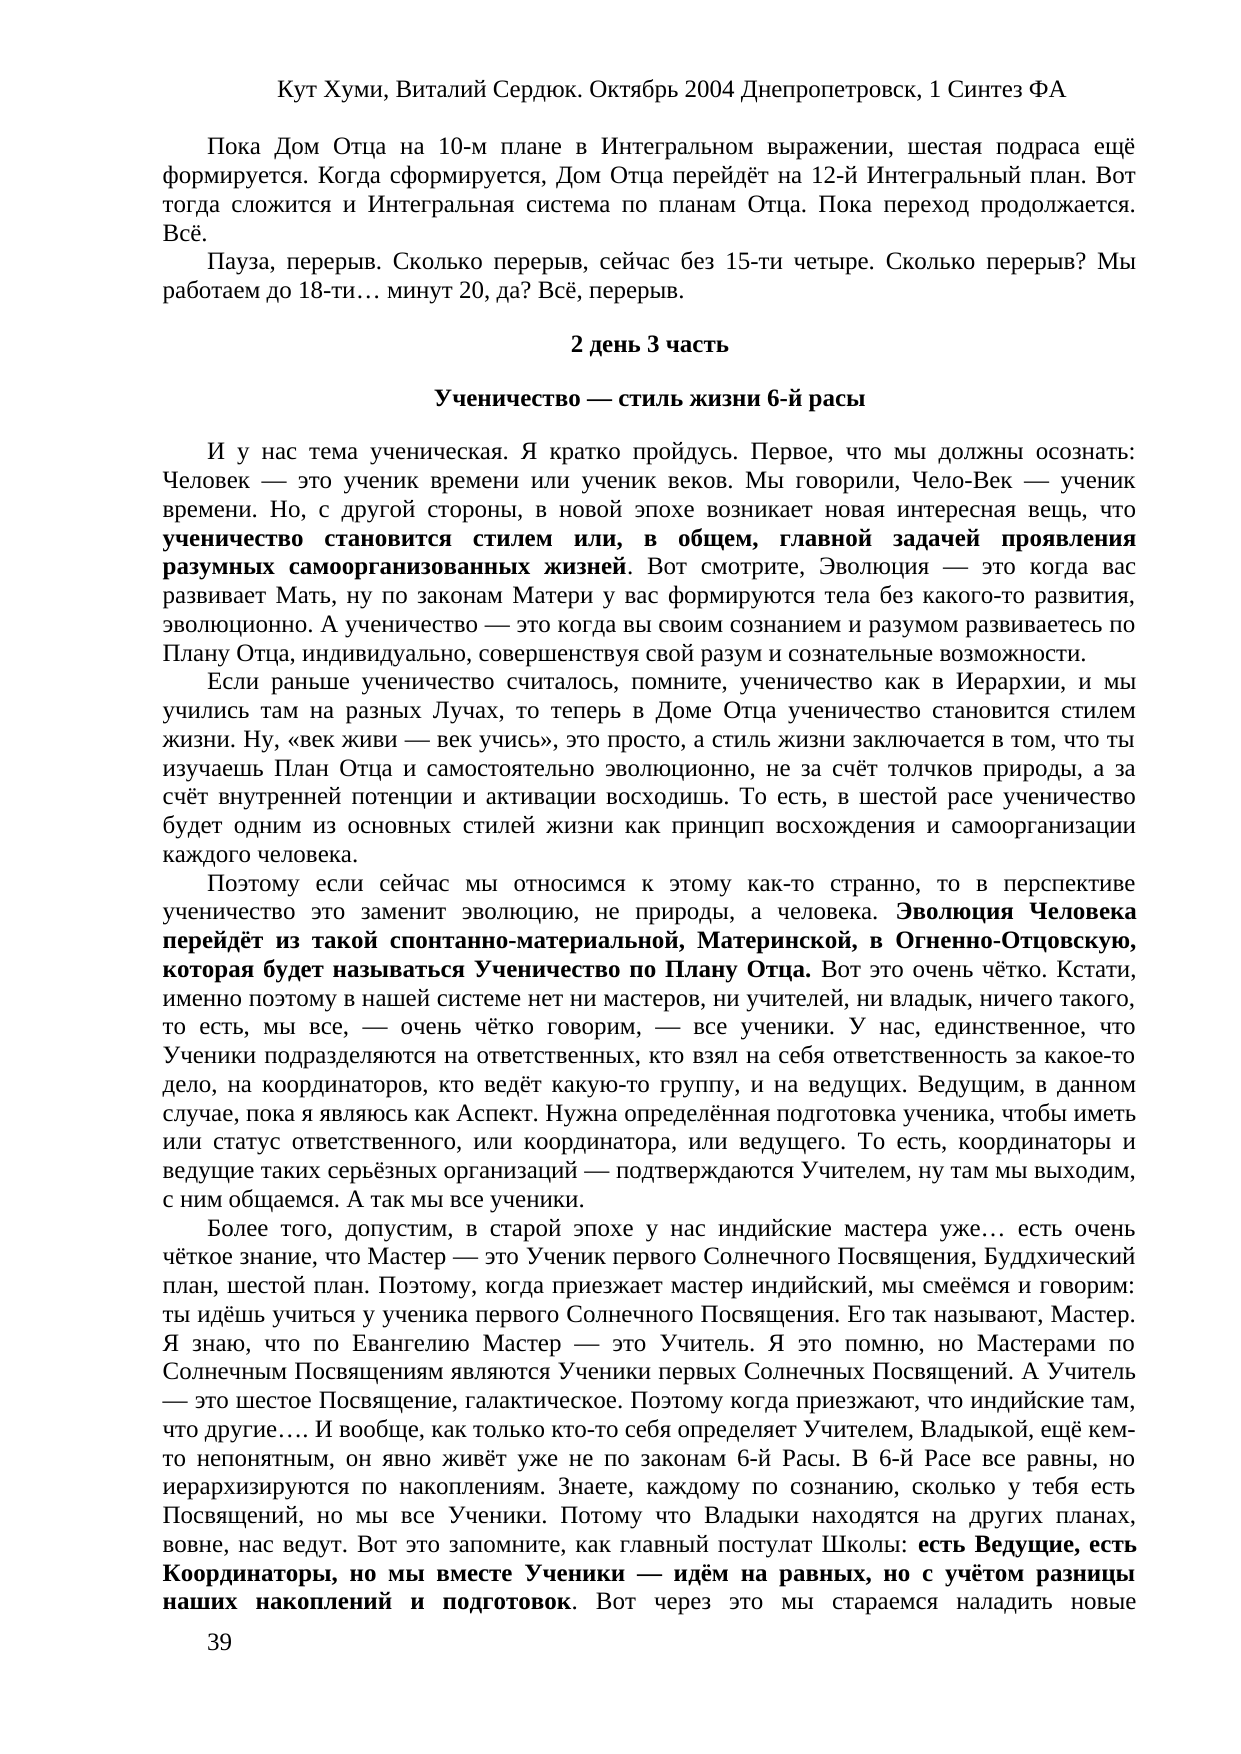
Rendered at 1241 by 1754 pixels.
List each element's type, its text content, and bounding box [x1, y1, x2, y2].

text Пока Дом Отца на 10-м плане в Интегральном выражении, шестая подраса ещё формируется. Когда сформируется, Дом Отца перейдёт на 12-й Интегральный план. Вот тогда сложится и Интегральная система по планам Отца. Пока переход продолжается. Всё. [162, 131, 1137, 246]
text Пауза, перерыв. Сколько перерыв, сейчас без 15-ти четыре. Сколько перерыв? Мы работаем до 18-ти… минут 20, да? Всё, перерыв. [162, 246, 1137, 304]
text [162, 1213, 1137, 1615]
text Ученичество — стиль жизни 6-й расы [162, 383, 1137, 411]
text Поэтому если сейчас мы относимся к этому как-то странно, то в перспективе ученичество это заменит эволюцию, не природы, а человека. Эволюция Человека перейдёт из такой спонтанно-материальной, Материнской, в Огненно-Отцовскую, которая будет называться Ученичество по Плану Отца. Вот это очень чётко. Кстати, именно поэтому в нашей системе нет ни мастеров, ни учителей, ни владык, ничего такого, то есть, мы все, — очень чётко говорим, — все ученики. У нас, единственное, что Ученики подразделяются на ответственных, кто взял на себя ответственность за какое-то дело, на координаторов, кто ведёт какую-то группу, и на ведущих. Ведущим, в данном случае, пока я являюсь как Аспект. Нужна определённая подготовка ученика, чтобы иметь или статус ответственного, или координатора, или ведущего. То есть, координаторы и ведущие таких серьёзных организаций — подтверждаются Учителем, ну там мы выходим, с ним общаемся. А так мы все ученики. [162, 868, 1137, 1213]
text Если раньше ученичество считалось, помните, ученичество как в Иерархии, и мы учились там на разных Лучах, то теперь в Доме Отца ученичество становится стилем жизни. Ну, «век живи — век учись», это просто, а стиль жизни заключается в том, что ты изучаешь План Отца и самостоятельно эволюционно, не за счёт толчков природы, а за счёт внутренней потенции и активации восходишь. То есть, в шестой расе ученичество будет одним из основных стилей жизни как принцип восхождения и самоорганизации каждого человека. [162, 666, 1137, 868]
text И у нас тема ученическая. Я кратко пройдусь. Первое, что мы должны осознать: Человек — это ученик времени или ученик веков. Мы говорили, Чело-Век — ученик времени. Но, с другой стороны, в новой эпохе возникает новая интересная вещь, что ученичество становится стилем или, в общем, главной задачей проявления разумных самоорганизованных жизней. Вот смотрите, Эволюция — это когда вас развивает Мать, ну по законам Матери у вас формируются тела без какого-то развития, эволюционно. А ученичество — это когда вы своим сознанием и разумом развиваетесь по Плану Отца, индивидуально, совершенствуя свой разум и сознательные возможности. [162, 436, 1137, 666]
text 2 день 3 часть [162, 329, 1137, 358]
